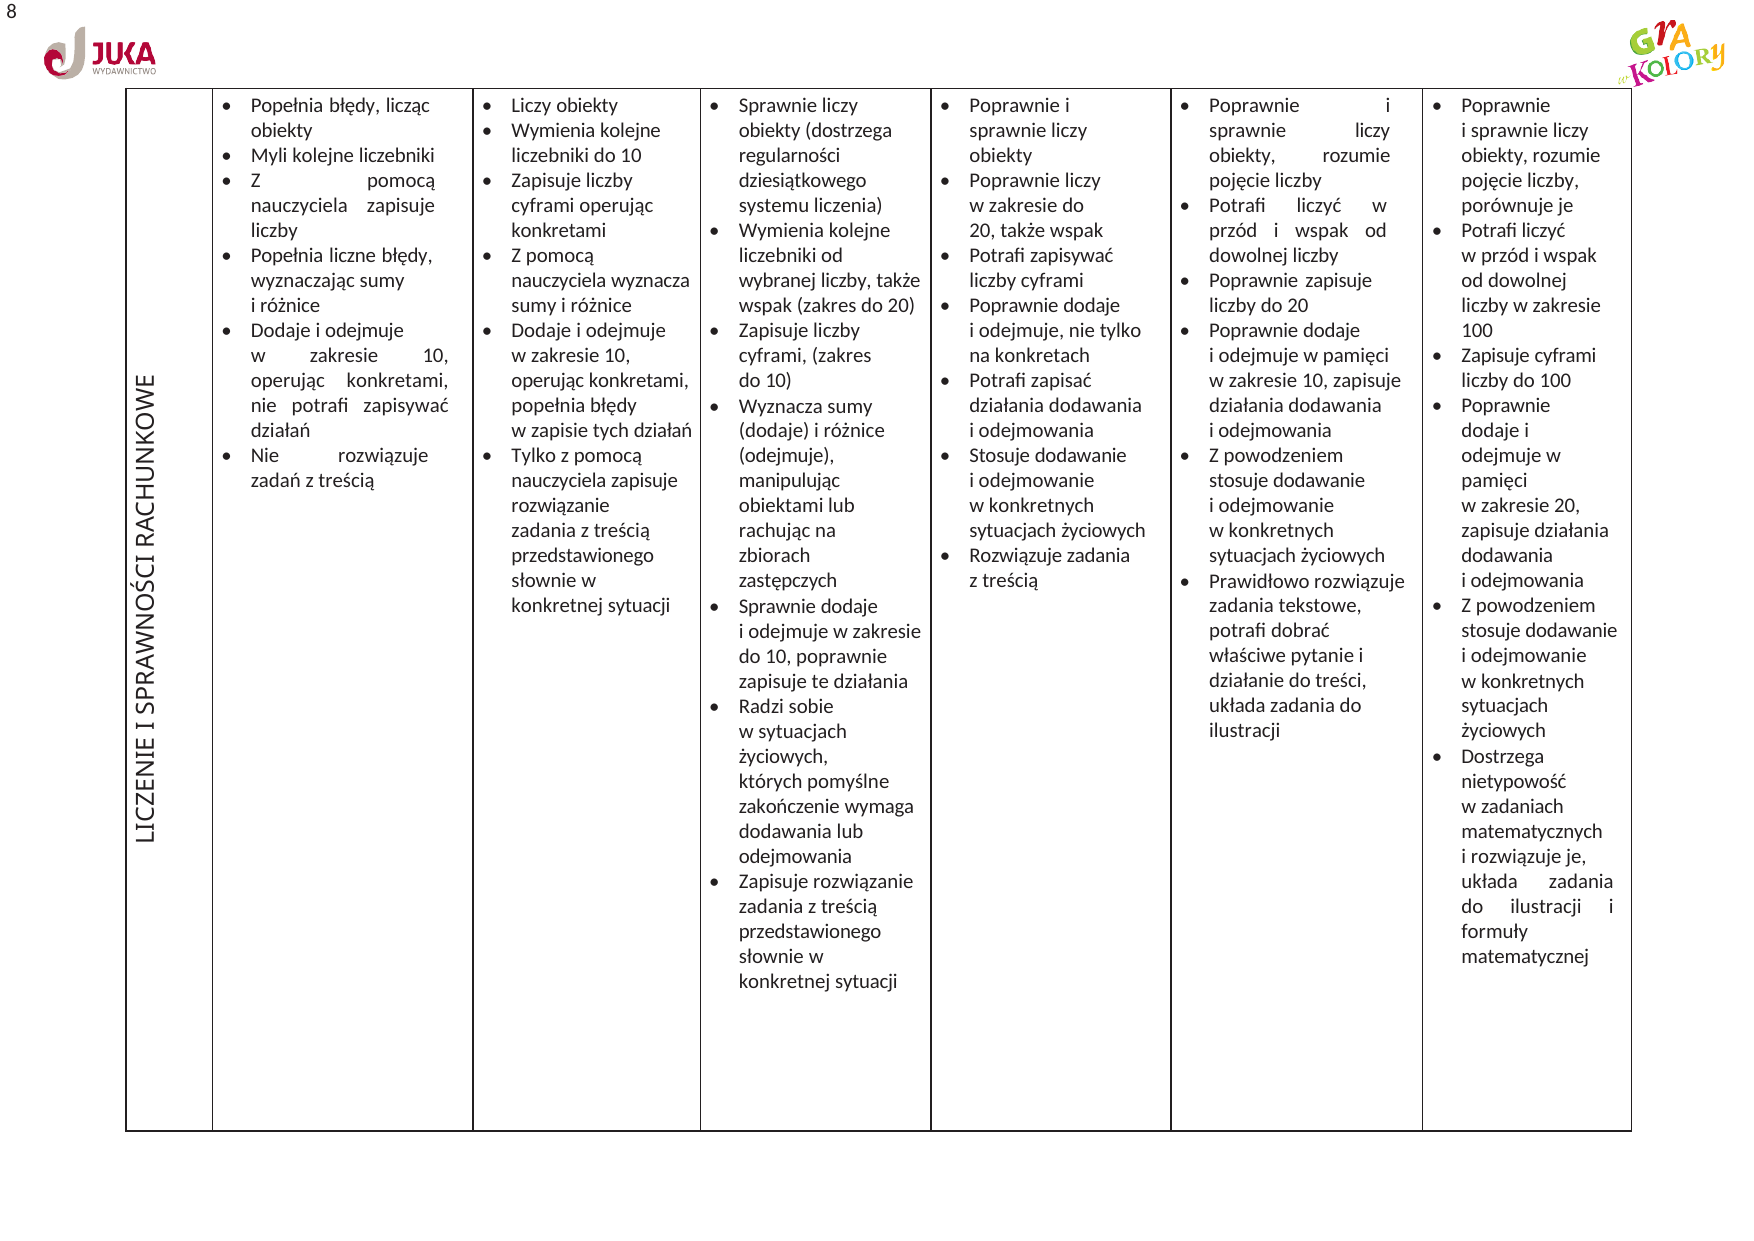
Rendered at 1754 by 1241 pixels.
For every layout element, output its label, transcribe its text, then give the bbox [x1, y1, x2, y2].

picture [44, 49, 71, 76]
picture [1618, 20, 1725, 87]
table_header LICZENIE I SPRAWNOŚCI RACHUNKOWE [127, 89, 212, 1130]
table_header Popełnia błędy, licząc obiekty Myli kolejne liczebniki Z pomocą nauczyciela zapisuje liczby Popełnia liczne błędy, wyznaczając sumy i różnice Dodaje i odejmuje w zakresie 10, operując konkretami, nie potraﬁ zapisywać działań Nie rozwiązuje zadań z treścią [213, 89, 472, 1130]
table_header Liczy obiekty Wymienia kolejne liczebniki do 10 Zapisuje liczby cyframi operując konkretami Z pomocą nauczyciela wyznacza sumy i różnice Dodaje i odejmuje w zakresie 10, operując konkretami, popełnia błędy w zapisie tych działań Tylko z pomocą nauczyciela zapisuje rozwiązanie zadania z treścią przedstawionego słownie w konkretnej sytuacji [474, 89, 700, 1130]
table_header Sprawnie liczy obiekty (dostrzega regularności dziesiątkowego systemu liczenia) Wymienia kolejne liczebniki od wybranej liczby, także wspak (zakres do 20) Zapisuje liczby cyframi, (zakres do 10) Wyznacza sumy (dodaje) i różnice (odejmuje), manipulując obiektami lub rachując na zbiorach zastępczych Sprawnie dodaje i odejmuje w zakresie do 10, poprawnie zapisuje te działania Radzi sobie w sytuacjach życiowych, których pomyślne zakończenie wymaga dodawania lub odejmowania Zapisuje rozwiązanie zadania z treścią przedstawionego słownie w konkretnej sytuacji [701, 89, 930, 1130]
picture [92, 42, 156, 65]
table_header Poprawnie i sprawnie liczy obiekty, rozumie pojęcie liczby, porównuje je Potraﬁ liczyć w przód i wspak od dowolnej liczby w zakresie 100 Zapisuje cyframi liczby do 100 Poprawnie dodaje i odejmuje w pamięci w zakresie 20, zapisuje działania dodawania i odejmowania Z powodzeniem stosuje dodawanie i odejmowanie w konkretnych sytuacjach życiowych Dostrzega nietypowość w zadaniach matematycznych i rozwiązuje je, układa zadania do ilustracji i formuły matematycznej [1423, 89, 1631, 1130]
table_header Poprawnie i sprawnie liczy obiekty, rozumie pojęcie liczby Potraﬁ liczyć w przód i wspak od dowolnej liczby Poprawnie zapisuje liczby do 20 Poprawnie dodaje i odejmuje w pamięci w zakresie 10, zapisuje działania dodawania i odejmowania Z powodzeniem stosuje dodawanie i odejmowanie w konkretnych sytuacjach życiowych Prawidłowo rozwiązuje zadania tekstowe, potraﬁ dobrać właściwe pytanie i działanie do treści, układa zadania do ilustracji [1172, 89, 1422, 1130]
table_header Poprawnie i sprawnie liczy obiekty Poprawnie liczy w zakresie do 20, także wspak Potraﬁ zapisywać liczby cyframi Poprawnie dodaje i odejmuje, nie tylko na konkretach Potraﬁ zapisać działania dodawania i odejmowania Stosuje dodawanie i odejmowanie w konkretnych sytuacjach życiowych Rozwiązuje zadania z treścią [932, 89, 1170, 1130]
